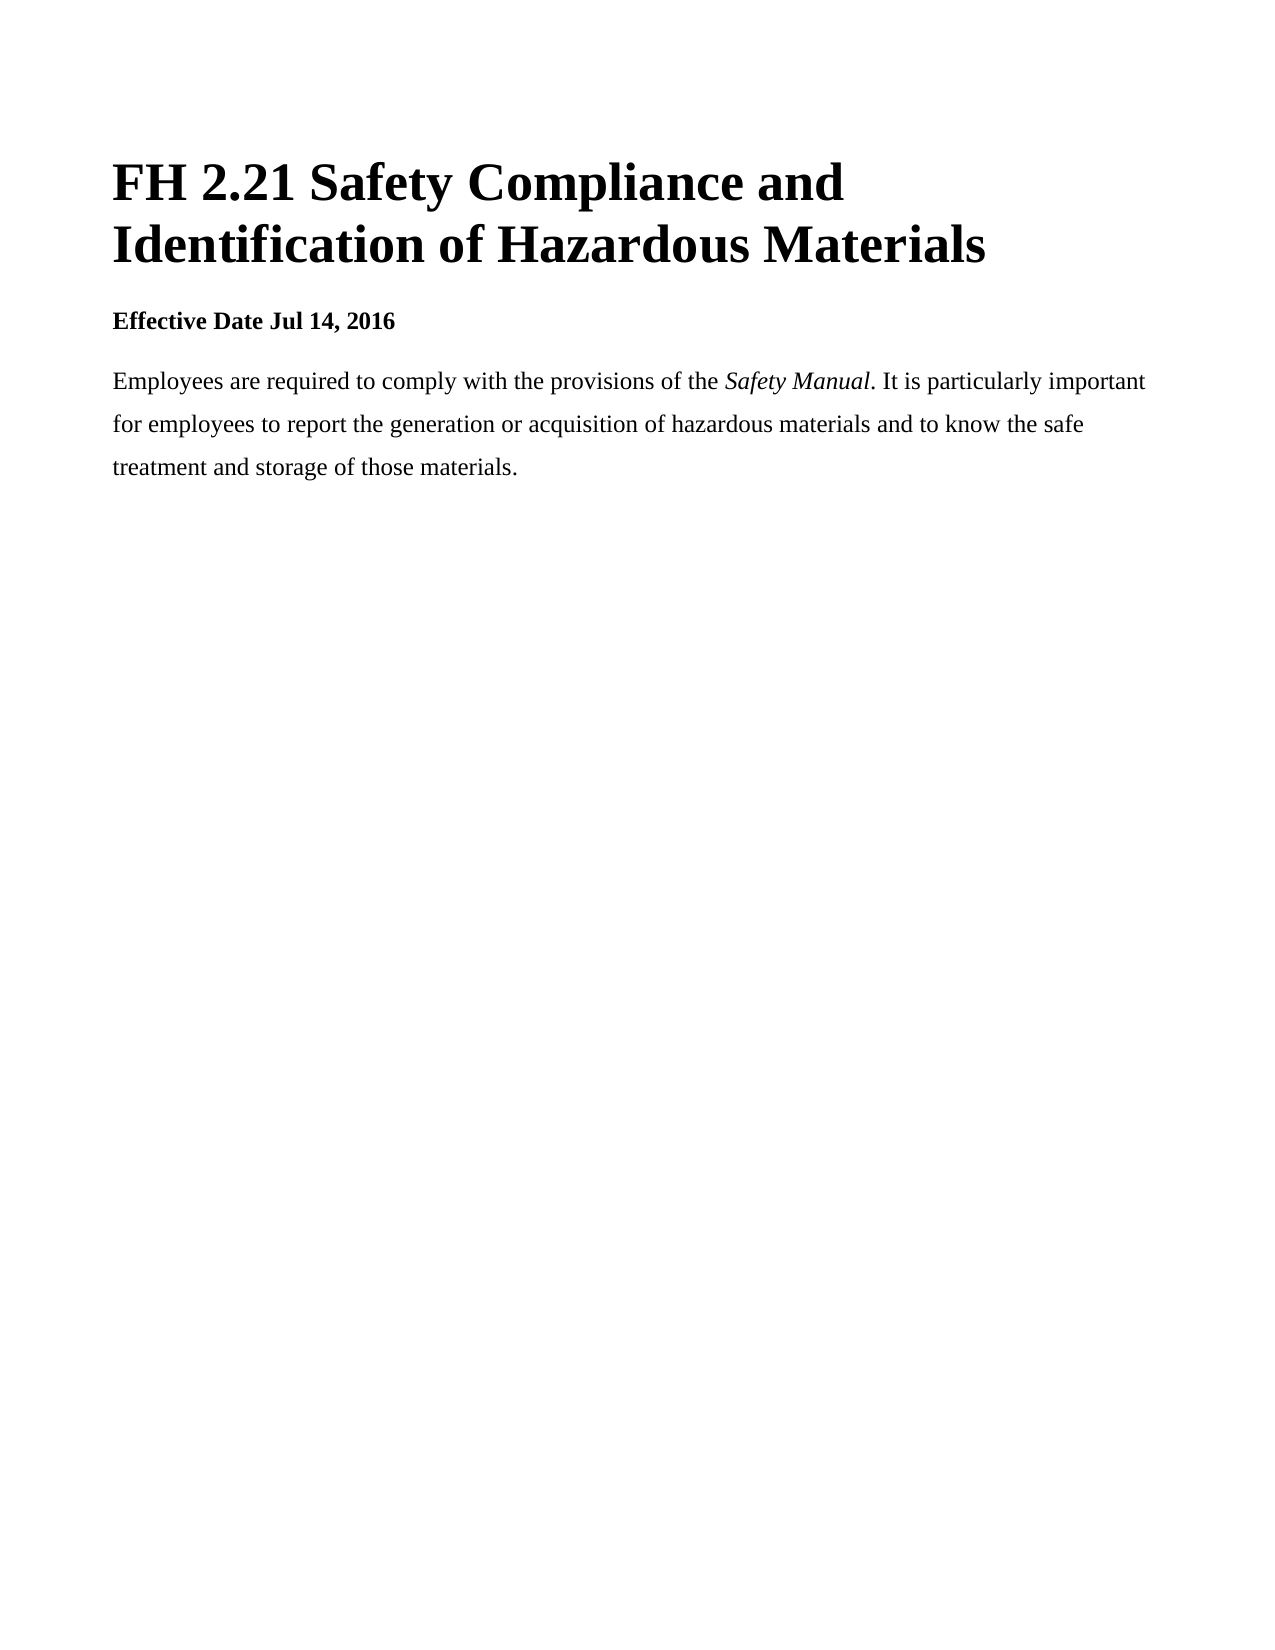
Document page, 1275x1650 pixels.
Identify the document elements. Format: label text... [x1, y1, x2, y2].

text FH 2.21 Safety Compliance and Identification of Hazardous Materials [112, 150, 1162, 274]
text Employees are required to comply with the provisions of the Safety Manual. It is particularly important for employees to report the generation or acquisition of hazardous materials and to know the safe treatment and storage of those materials. [112, 366, 1162, 481]
text Effective Date Jul 14, 2016 [112, 306, 1162, 334]
